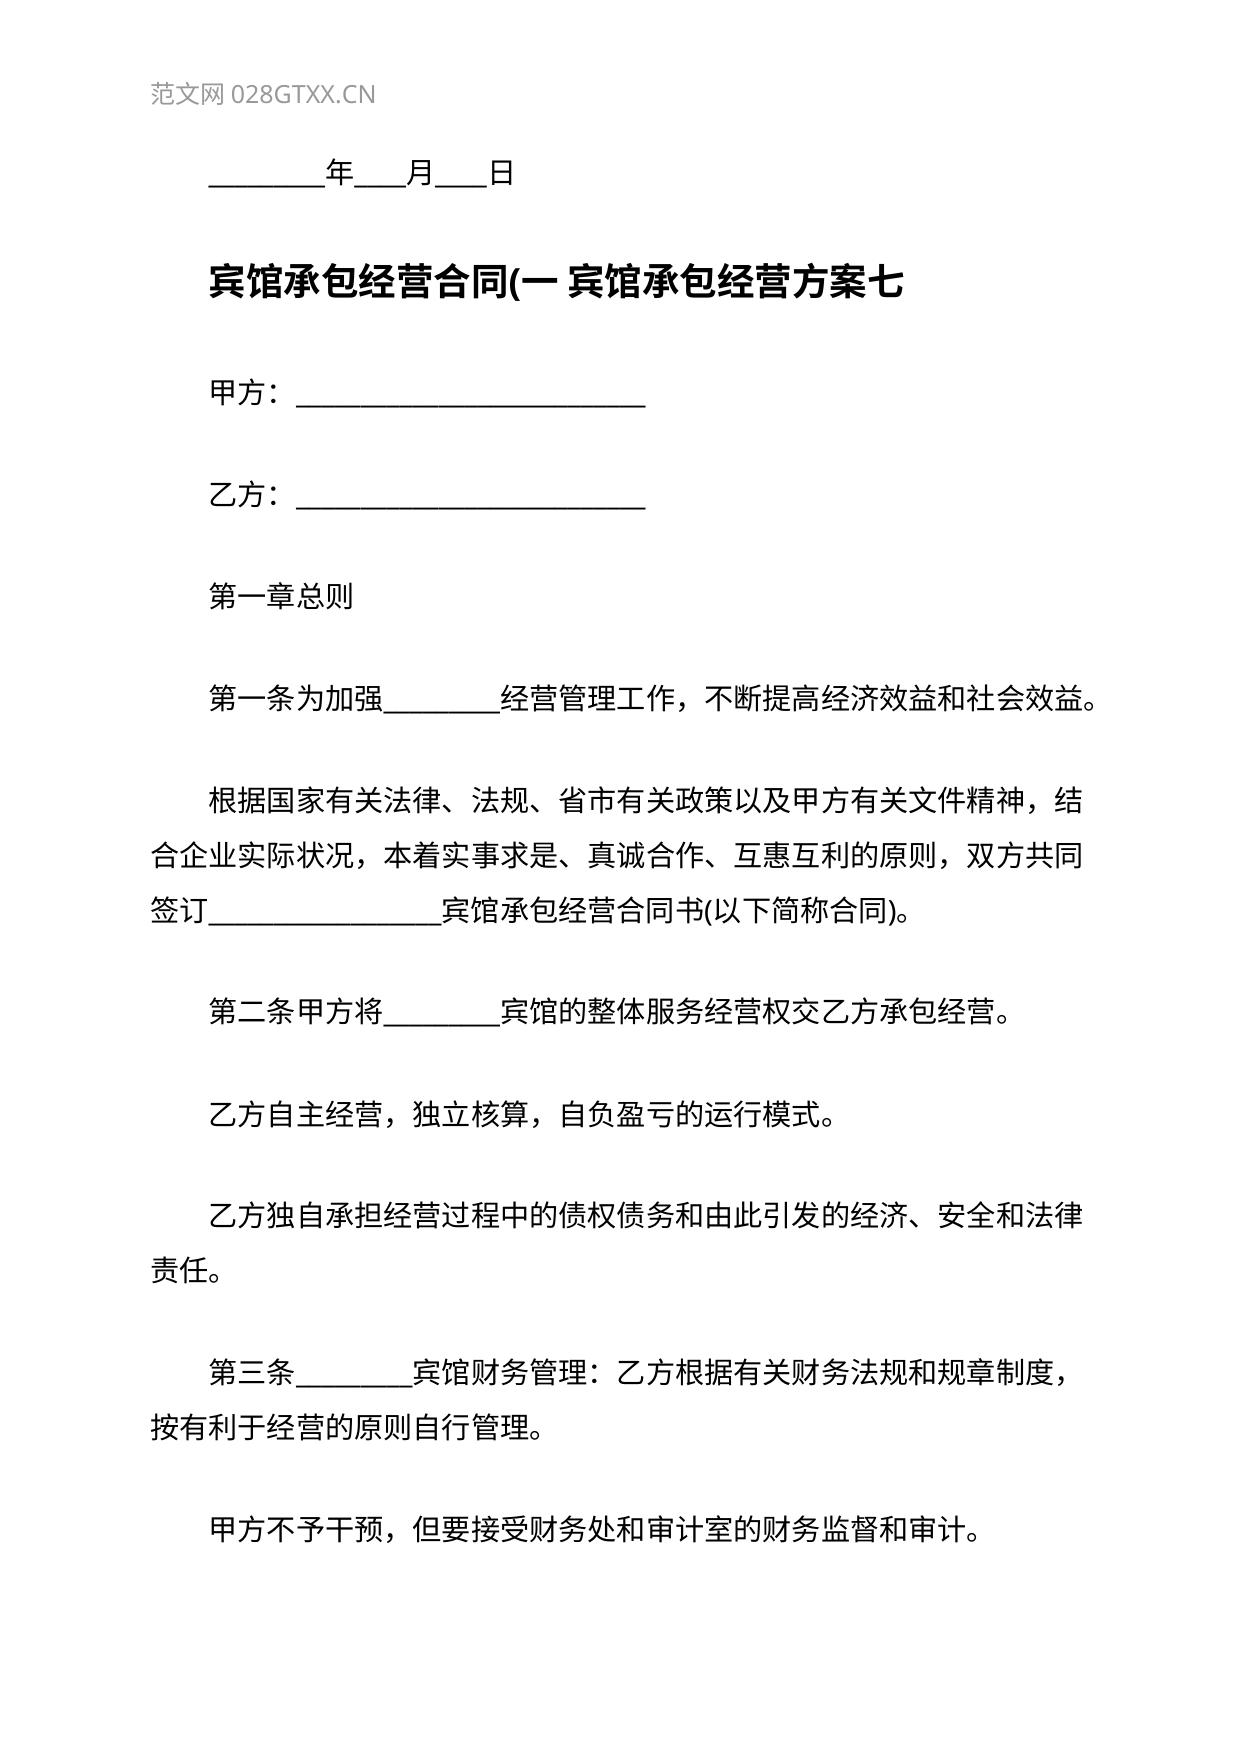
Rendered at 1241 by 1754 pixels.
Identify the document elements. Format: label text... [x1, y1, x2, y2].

text _________年____月____日 [150, 150, 1090, 192]
text 根据国家有关法律、法规、省市有关政策以及甲方有关文件精神，结合企业实际状况，本着实事求是、真诚合作、互惠互利的原则，双方共同签订__________________宾馆承包经营合同书(以下简称合同)。 [150, 777, 1090, 929]
text 宾馆承包经营合同(一 宾馆承包经营方案七 [150, 252, 1090, 306]
text 第二条甲方将_________宾馆的整体服务经营权交乙方承包经营。 [150, 989, 1090, 1031]
text 乙方：___________________________ [150, 472, 1090, 514]
text 第三条_________宾馆财务管理：乙方根据有关财务法规和规章制度，按有利于经营的原则自行管理。 [150, 1349, 1090, 1447]
text 乙方独自承担经营过程中的债权债务和由此引发的经济、安全和法律责任。 [150, 1193, 1090, 1290]
text 第一章总则 [150, 573, 1090, 616]
text 甲方不予干预，但要接受财务处和审计室的财务监督和审计。 [150, 1506, 1090, 1548]
text 第一条为加强_________经营管理工作，不断提高经济效益和社会效益。 [150, 675, 1090, 718]
text 甲方：___________________________ [150, 369, 1090, 412]
text 乙方自主经营，独立核算，自负盈亏的运行模式。 [150, 1091, 1090, 1133]
